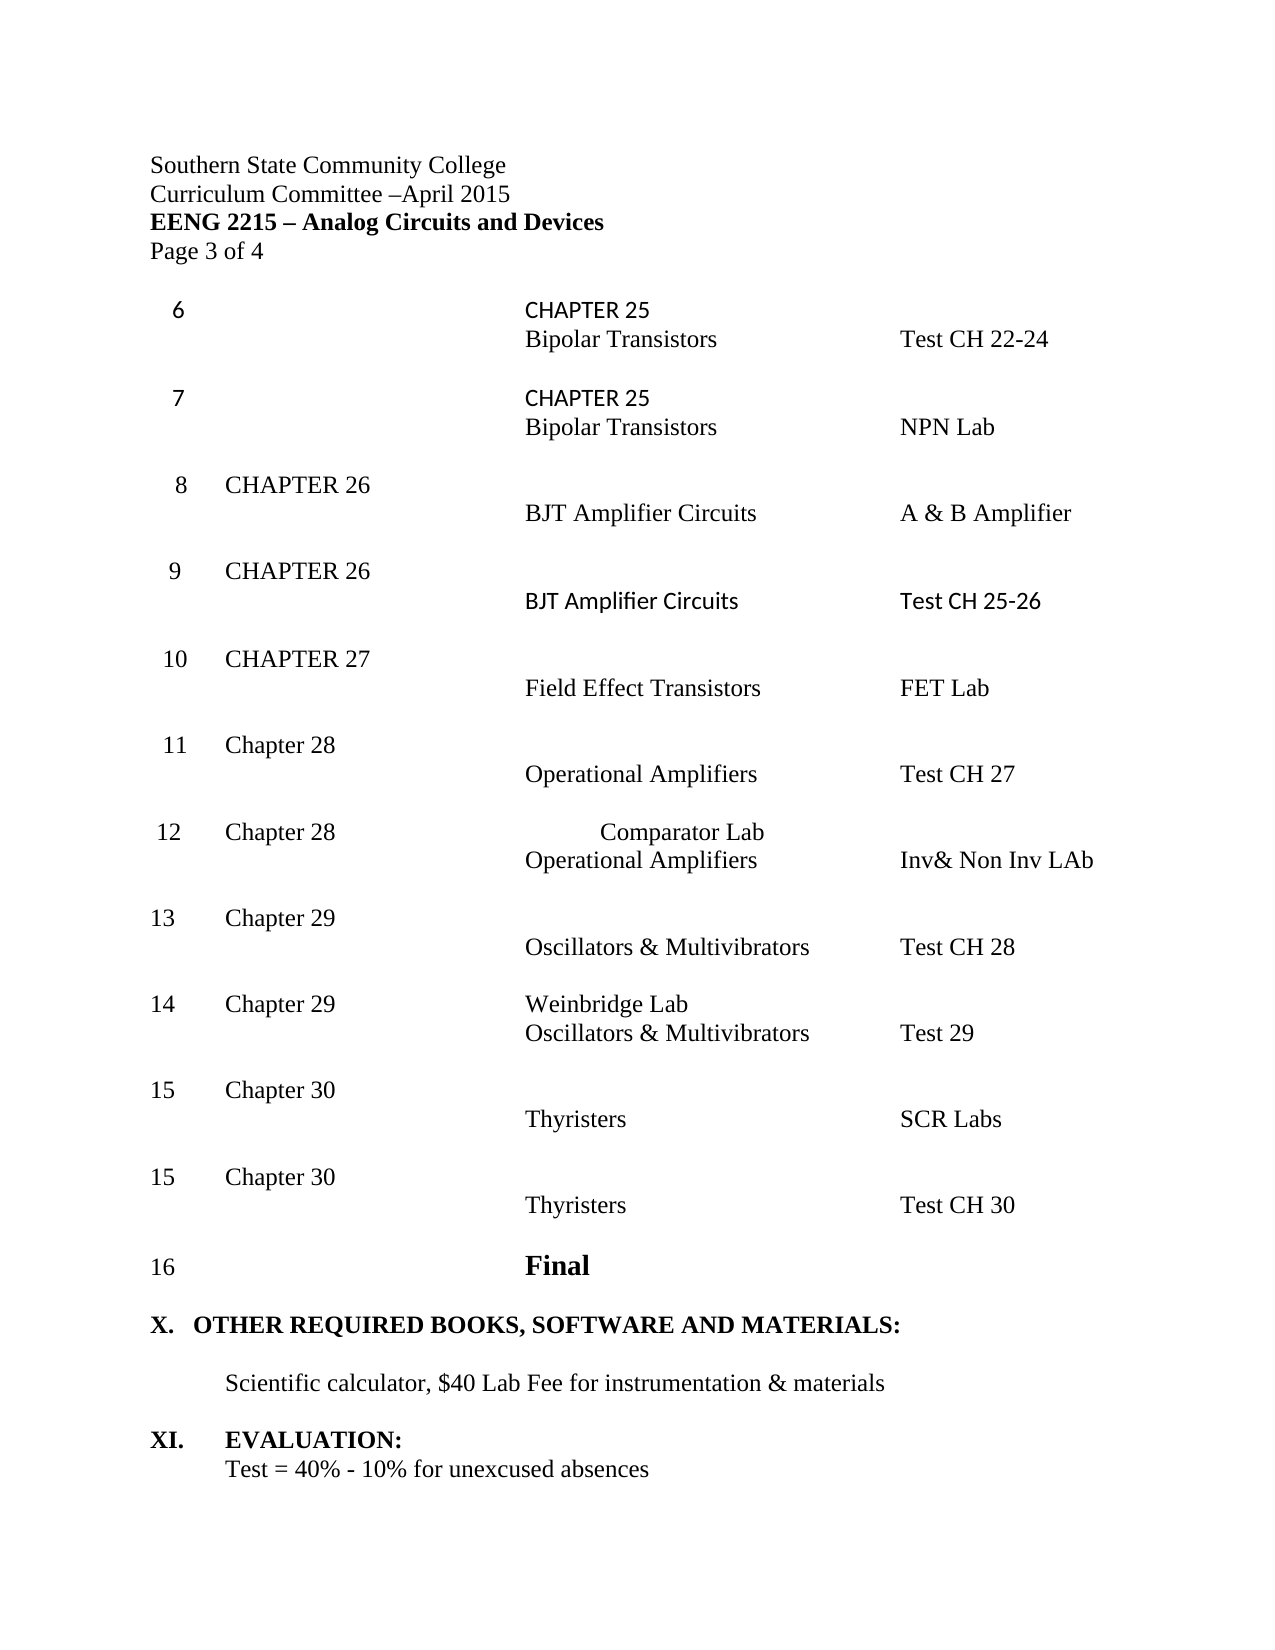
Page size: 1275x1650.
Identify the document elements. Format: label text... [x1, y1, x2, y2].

text Bipolar Transistors Test CH 22-24 [450, 324, 1125, 353]
text 11 Chapter 28 [150, 730, 1125, 759]
text XI. EVALUATION: [150, 1425, 1125, 1454]
text 14 Chapter 29 Weinbridge Lab [150, 989, 1125, 1018]
list BJT Amplifier Circuits Test CH 25-26 [525, 585, 1125, 615]
list CHAPTER 25 [172, 294, 1125, 324]
list CHAPTER 25 [172, 382, 1125, 412]
text X. OTHER REQUIRED BOOKS, SOFTWARE AND MATERIALS: [150, 1310, 1125, 1339]
text Test = 40% - 10% for unexcused absences [150, 1454, 1125, 1483]
text Operational Amplifiers Inv& Non Inv LAb [150, 845, 1125, 874]
text Oscillators & Multivibrators Test 29 [150, 1018, 1125, 1047]
text Thyristers Test CH 30 [150, 1190, 1125, 1219]
text Bipolar Transistors NPN Lab [450, 412, 1125, 441]
text BJT Amplifier Circuits A & B Amplifier [525, 498, 1125, 527]
text Oscillators & Multivibrators Test CH 28 [150, 932, 1125, 960]
text 15 Chapter 30 [150, 1162, 1125, 1190]
text Scientific calculator, $40 Lab Fee for instrumentation & materials [150, 1368, 1125, 1396]
text Field Effect Transistors FET Lab [450, 673, 1125, 702]
text 12 Chapter 28 Comparator Lab [150, 817, 1125, 845]
text 9 CHAPTER 26 [150, 556, 1125, 585]
text 16 Final [150, 1248, 1125, 1281]
text 10 CHAPTER 27 [150, 644, 1125, 673]
text Thyristers SCR Labs [150, 1104, 1125, 1133]
text 8 CHAPTER 26 [150, 470, 1125, 498]
text 13 Chapter 29 [150, 903, 1125, 932]
text 15 Chapter 30 [150, 1075, 1125, 1104]
text Operational Amplifiers Test CH 27 [150, 759, 1125, 788]
